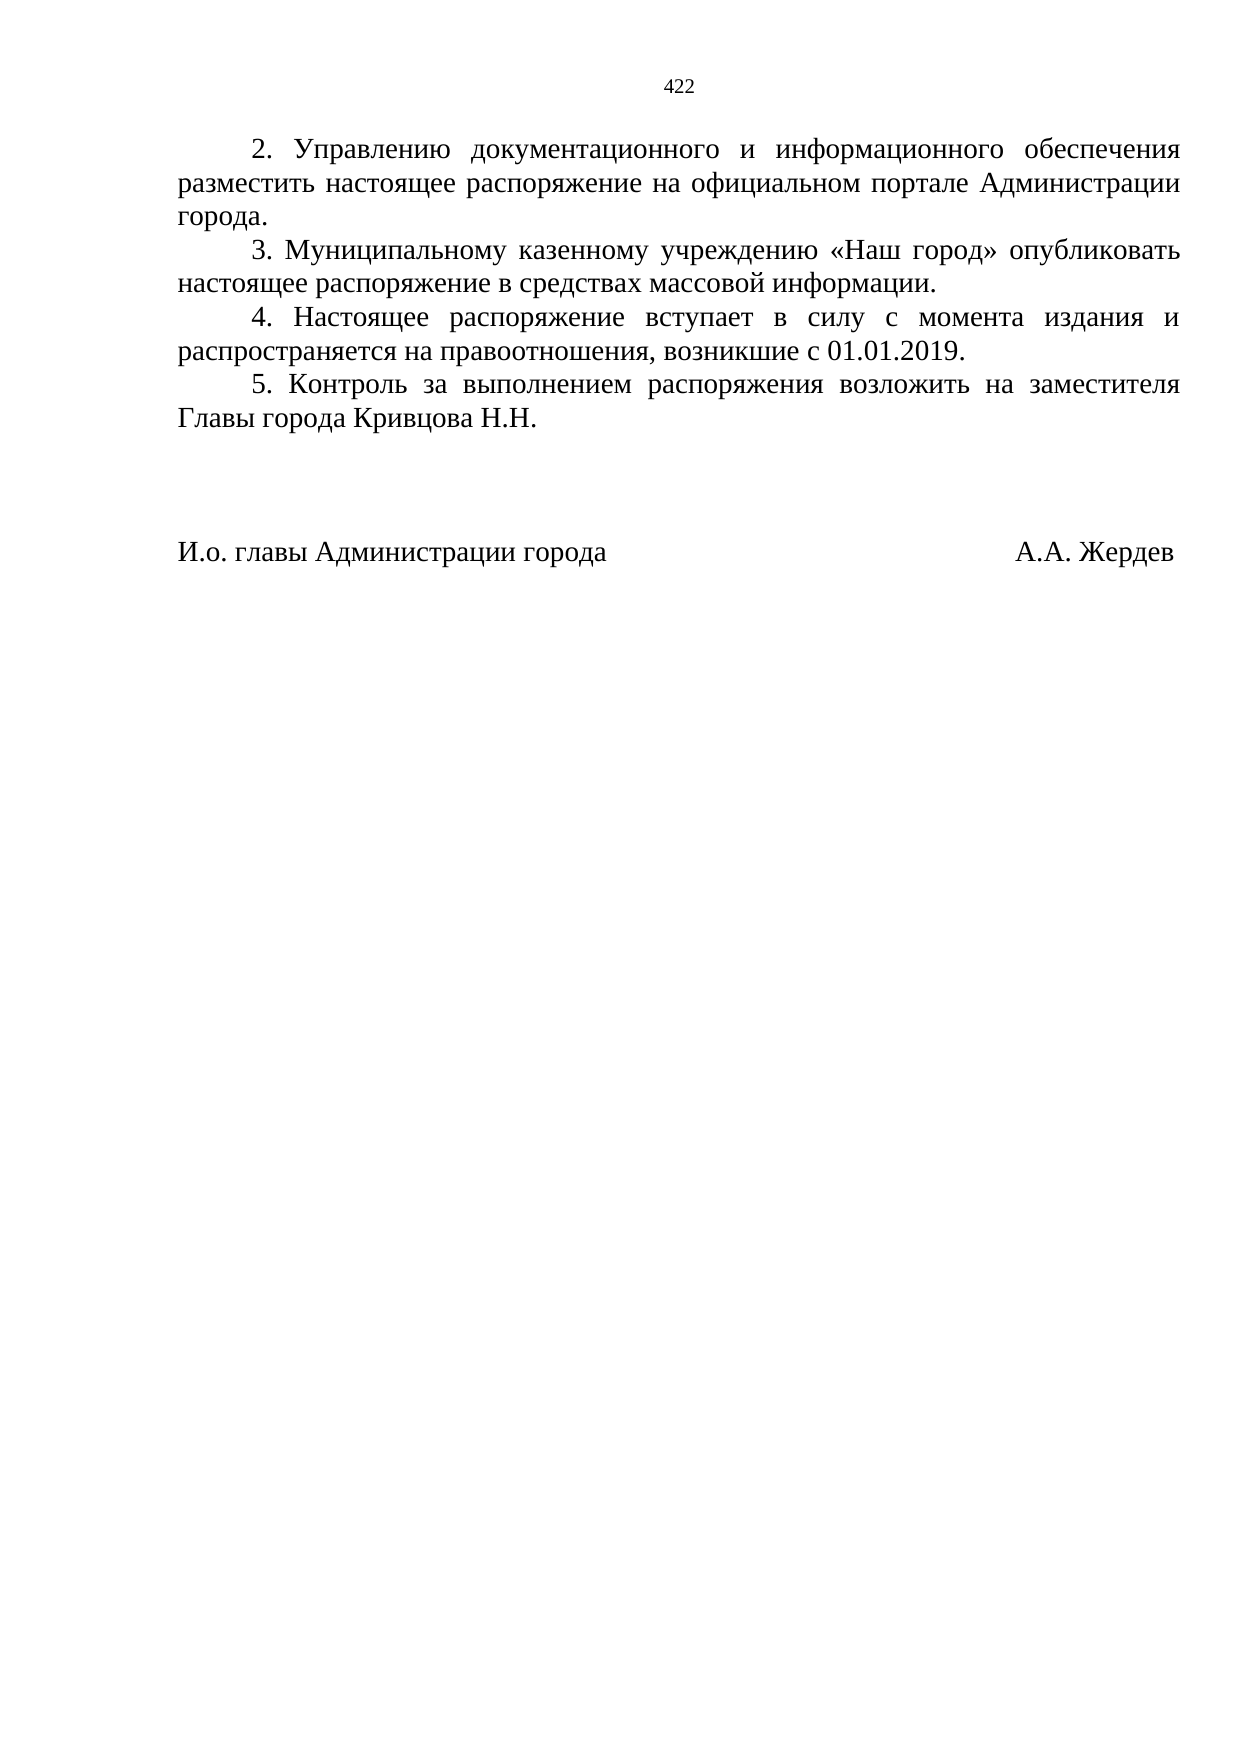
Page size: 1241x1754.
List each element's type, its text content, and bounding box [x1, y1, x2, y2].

text 3. Муниципальному казенному учреждению «Наш город» опубликовать настоящее распоряжение в средствах массовой информации. [177, 232, 1181, 299]
text 5. Контроль за выполнением распоряжения возложить на заместителя Главы города Кривцова Н.Н. [177, 366, 1181, 433]
text 2. Управлению документационного и информационного обеспечения разместить настоящее распоряжение на официальном портале Администрации города. [177, 131, 1181, 232]
text 4. Настоящее распоряжение вступает в силу с момента издания и распространяется на правоотношения, возникшие с 01.01.2019. [177, 299, 1181, 366]
text И.о. главы Администрации города А.А. Жердев [177, 534, 1181, 567]
